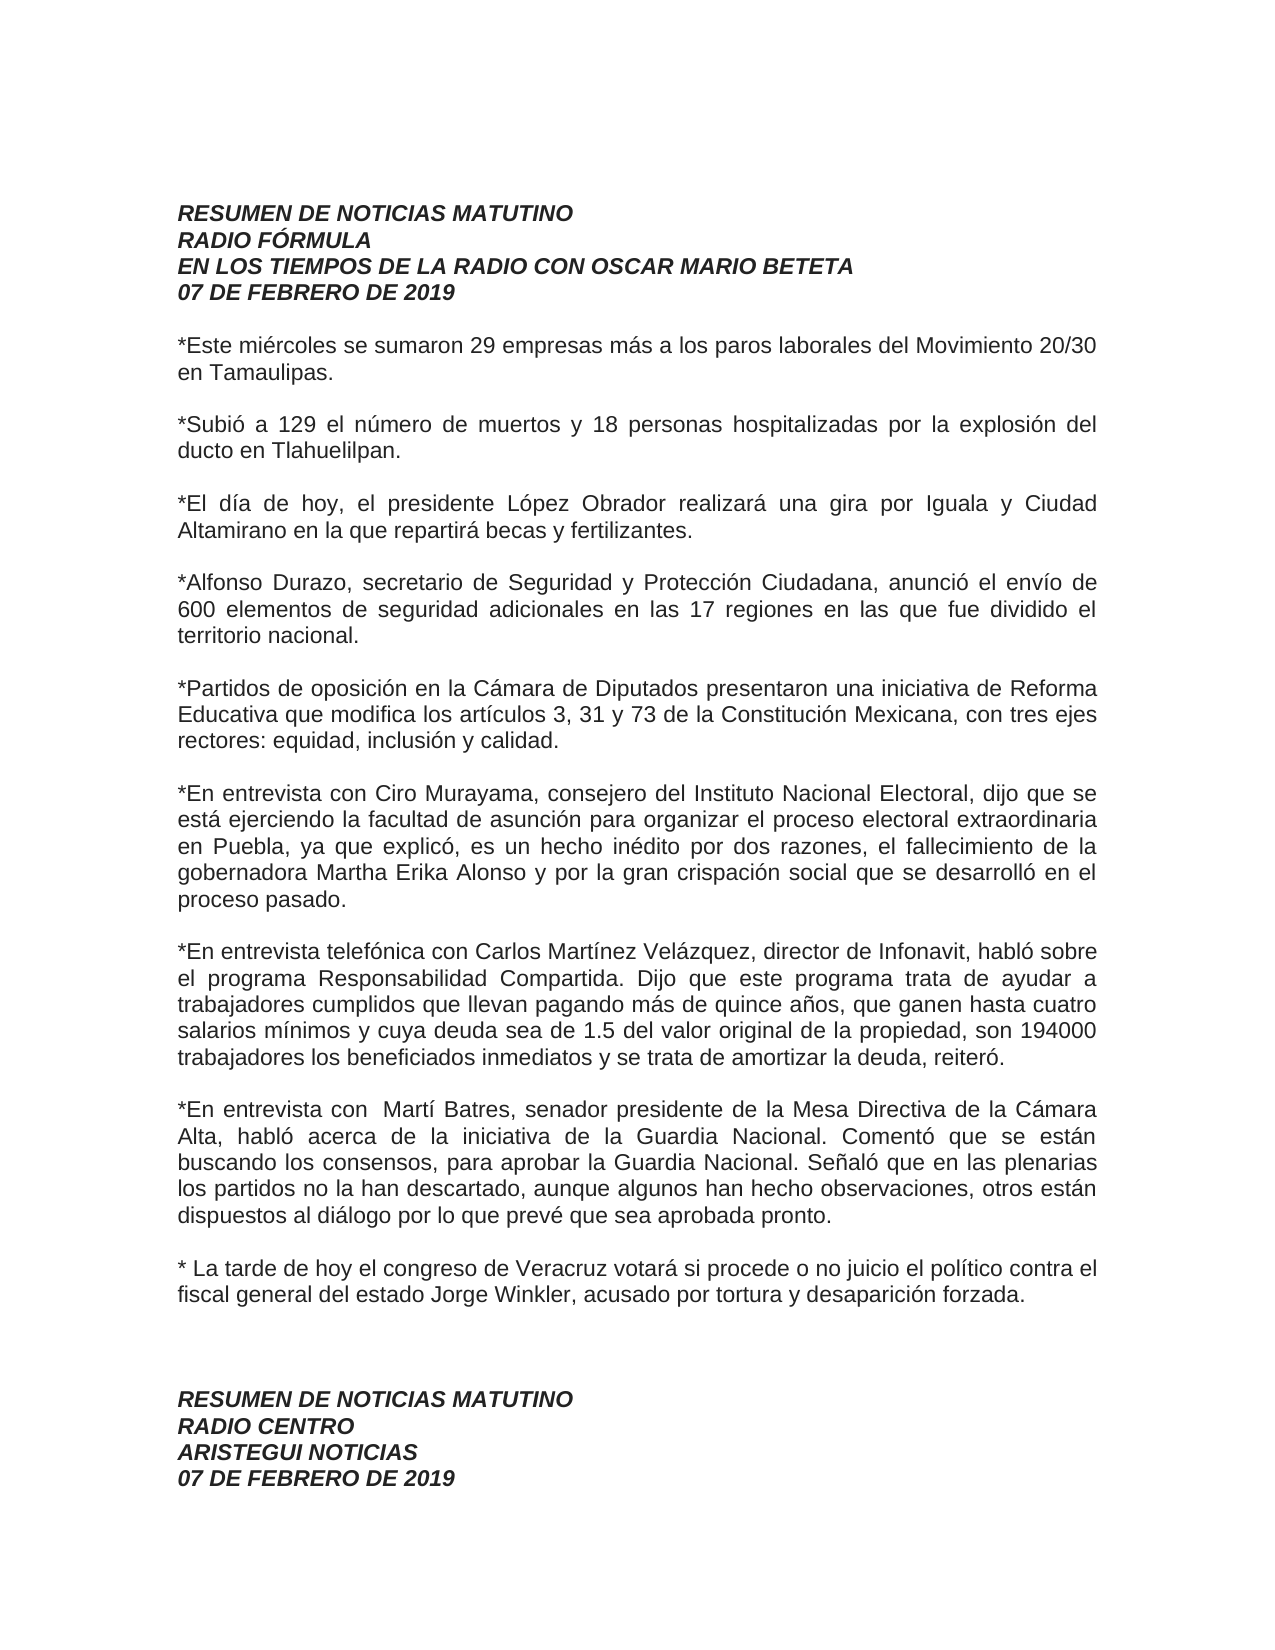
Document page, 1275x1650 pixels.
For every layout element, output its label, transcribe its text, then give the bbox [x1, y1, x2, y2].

text *En entrevista con Ciro Murayama, consejero del Instituto Nacional Electoral, dijo que se está ejerciendo la facultad de asunción para organizar el proceso electoral extraordinaria en Puebla, ya que explicó, es un hecho inédito por dos razones, el fallecimiento de la gobernadora Martha Erika Alonso y por la gran crispación social que se desarrolló en el proceso pasado. [177, 780, 1098, 912]
text EN LOS TIEMPOS DE LA RADIO CON OSCAR MARIO BETETA [177, 253, 1098, 279]
text 07 DE FEBRERO DE 2019 [177, 1465, 1098, 1492]
text *Subió a 129 el número de muertos y 18 personas hospitalizadas por la explosión del ducto en Tlahuelilpan. [177, 411, 1098, 464]
text *En entrevista con Martí Batres, senador presidente de la Mesa Directiva de la Cámara Alta, habló acerca de la iniciativa de la Guardia Nacional. Comentó que se están buscando los consensos, para aprobar la Guardia Nacional. Señaló que en las plenarias los partidos no la han descartado, aunque algunos han hecho observaciones, otros están dispuestos al diálogo por lo que prevé que sea aprobada pronto. [177, 1096, 1098, 1228]
text *Alfonso Durazo, secretario de Seguridad y Protección Ciudadana, anunció el envío de 600 elementos de seguridad adicionales en las 17 regiones en las que fue dividido el territorio nacional. [177, 569, 1098, 648]
text * La tarde de hoy el congreso de Veracruz votará si procede o no juicio el político contra el fiscal general del estado Jorge Winkler, acusado por tortura y desaparición forzada. [177, 1254, 1098, 1307]
text *El día de hoy, el presidente López Obrador realizará una gira por Iguala y Ciudad Altamirano en la que repartirá becas y fertilizantes. [177, 490, 1098, 543]
text *En entrevista telefónica con Carlos Martínez Velázquez, director de Infonavit, habló sobre el programa Responsabilidad Compartida. Dijo que este programa trata de ayudar a trabajadores cumplidos que llevan pagando más de quince años, que ganen hasta cuatro salarios mínimos y cuya deuda sea de 1.5 del valor original de la propiedad, son 194000 trabajadores los beneficiados inmediatos y se trata de amortizar la deuda, reiteró. [177, 938, 1098, 1070]
text ARISTEGUI NOTICIAS [177, 1439, 1098, 1465]
text *Este miércoles se sumaron 29 empresas más a los paros laborales del Movimiento 20/30 en Tamaulipas. [177, 332, 1098, 385]
text RESUMEN DE NOTICIAS MATUTINO [177, 1386, 1098, 1413]
text 07 DE FEBRERO DE 2019 [177, 279, 1098, 306]
text RADIO FÓRMULA [177, 227, 1098, 253]
text RADIO CENTRO [177, 1413, 1098, 1439]
text RESUMEN DE NOTICIAS MATUTINO [177, 200, 1098, 227]
text *Partidos de oposición en la Cámara de Diputados presentaron una iniciativa de Reforma Educativa que modifica los artículos 3, 31 y 73 de la Constitución Mexicana, con tres ejes rectores: equidad, inclusión y calidad. [177, 675, 1098, 754]
